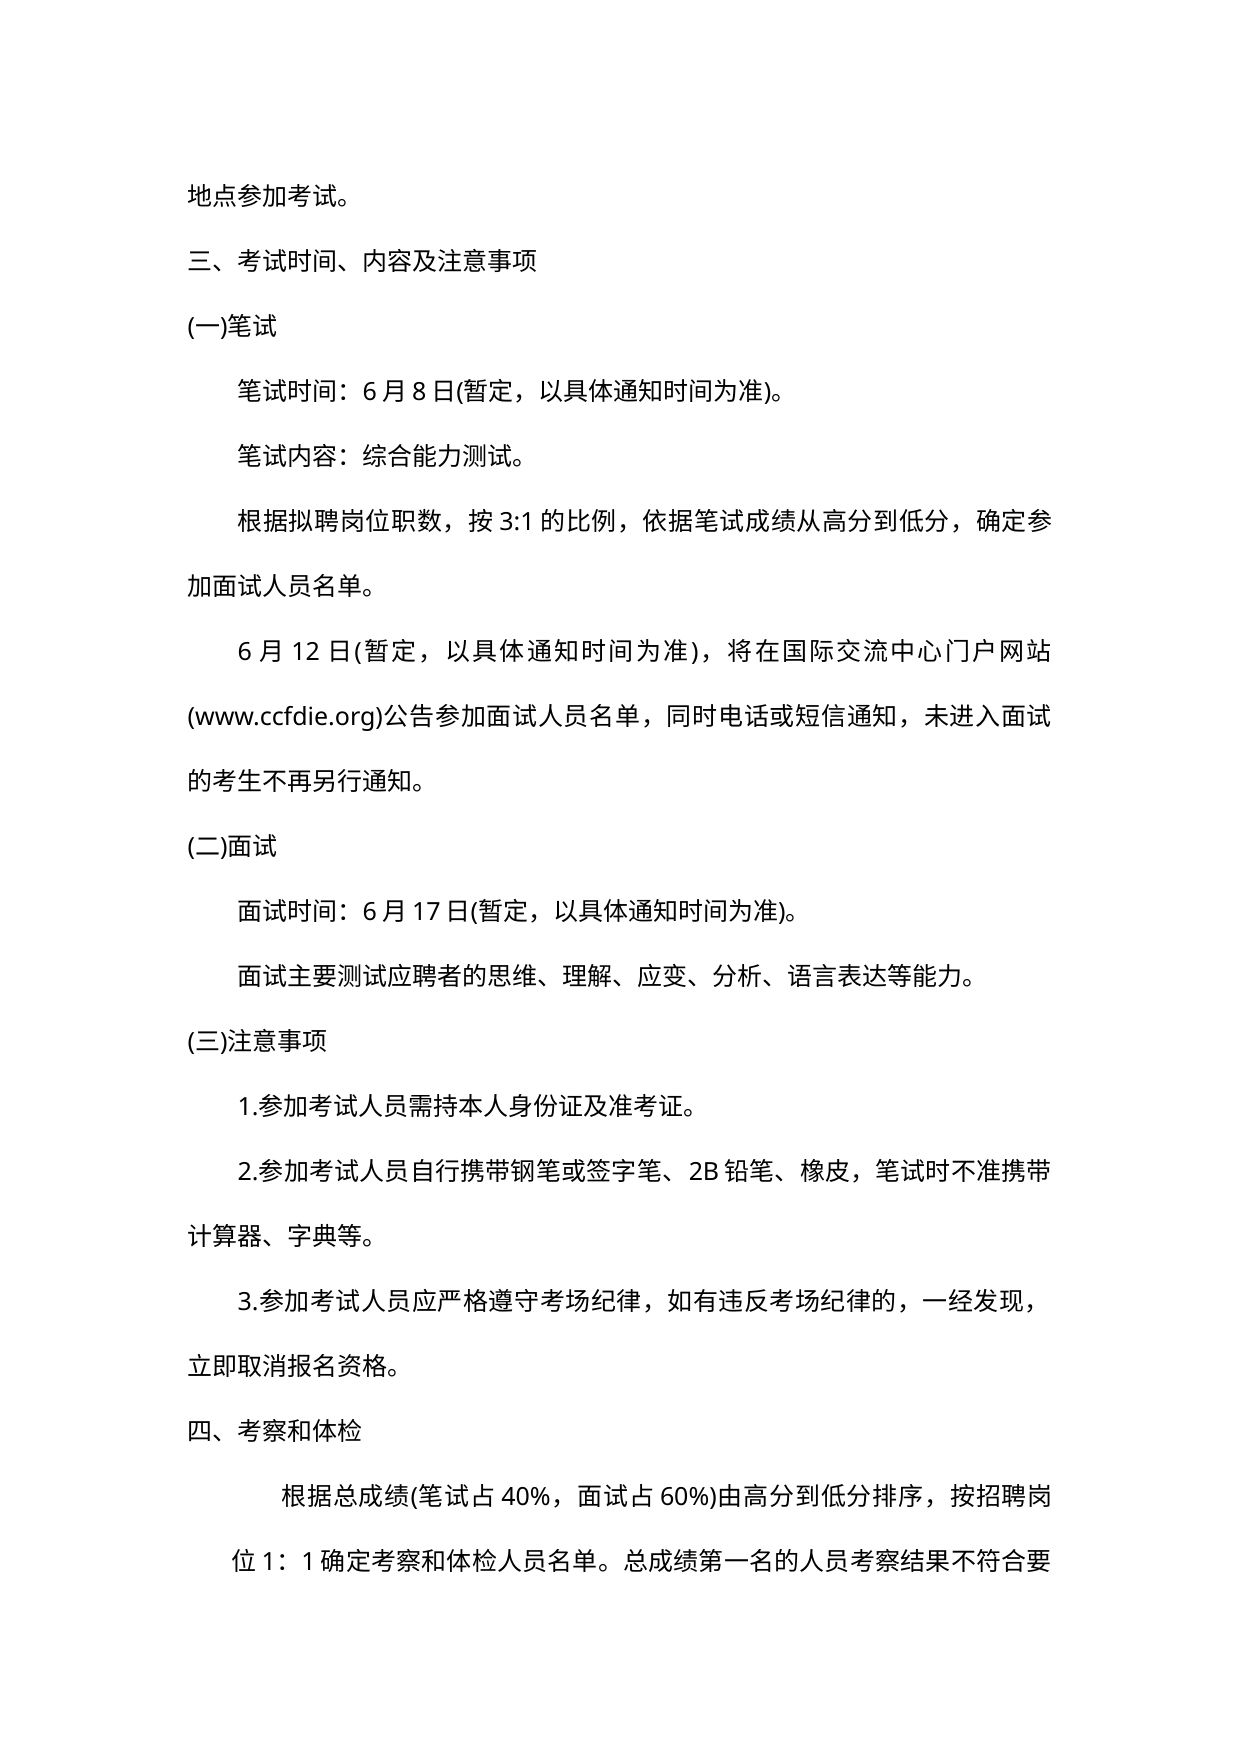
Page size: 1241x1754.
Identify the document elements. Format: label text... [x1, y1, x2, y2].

text 3.参加考试人员应严格遵守考场纪律，如有违反考场纪律的，一经发现，立即取消报名资格。 [187, 1267, 1053, 1397]
text (二)面试 [187, 812, 1053, 877]
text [231, 1462, 1053, 1592]
text 四、考察和体检 [187, 1397, 1053, 1462]
text 面试时间：6月17日(暂定，以具体通知时间为准)。 [187, 877, 1053, 942]
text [187, 162, 1053, 227]
text 笔试内容：综合能力测试。 [187, 422, 1053, 487]
text (三)注意事项 [187, 1007, 1053, 1072]
text 笔试时间：6月8日(暂定，以具体通知时间为准)。 [187, 357, 1053, 422]
text 6月12日(暂定，以具体通知时间为准)，将在国际交流中心门户网站(www.ccfdie.org)公告参加面试人员名单，同时电话或短信通知，未进入面试的考生不再另行通知。 [187, 617, 1053, 812]
text 1.参加考试人员需持本人身份证及准考证。 [187, 1072, 1053, 1137]
text 2.参加考试人员自行携带钢笔或签字笔、2B铅笔、橡皮，笔试时不准携带计算器、字典等。 [187, 1137, 1053, 1267]
text 三、考试时间、内容及注意事项 [187, 227, 1053, 292]
text 面试主要测试应聘者的思维、理解、应变、分析、语言表达等能力。 [187, 942, 1053, 1007]
text 根据拟聘岗位职数，按3:1的比例，依据笔试成绩从高分到低分，确定参加面试人员名单。 [187, 487, 1053, 617]
text (一)笔试 [187, 292, 1053, 357]
